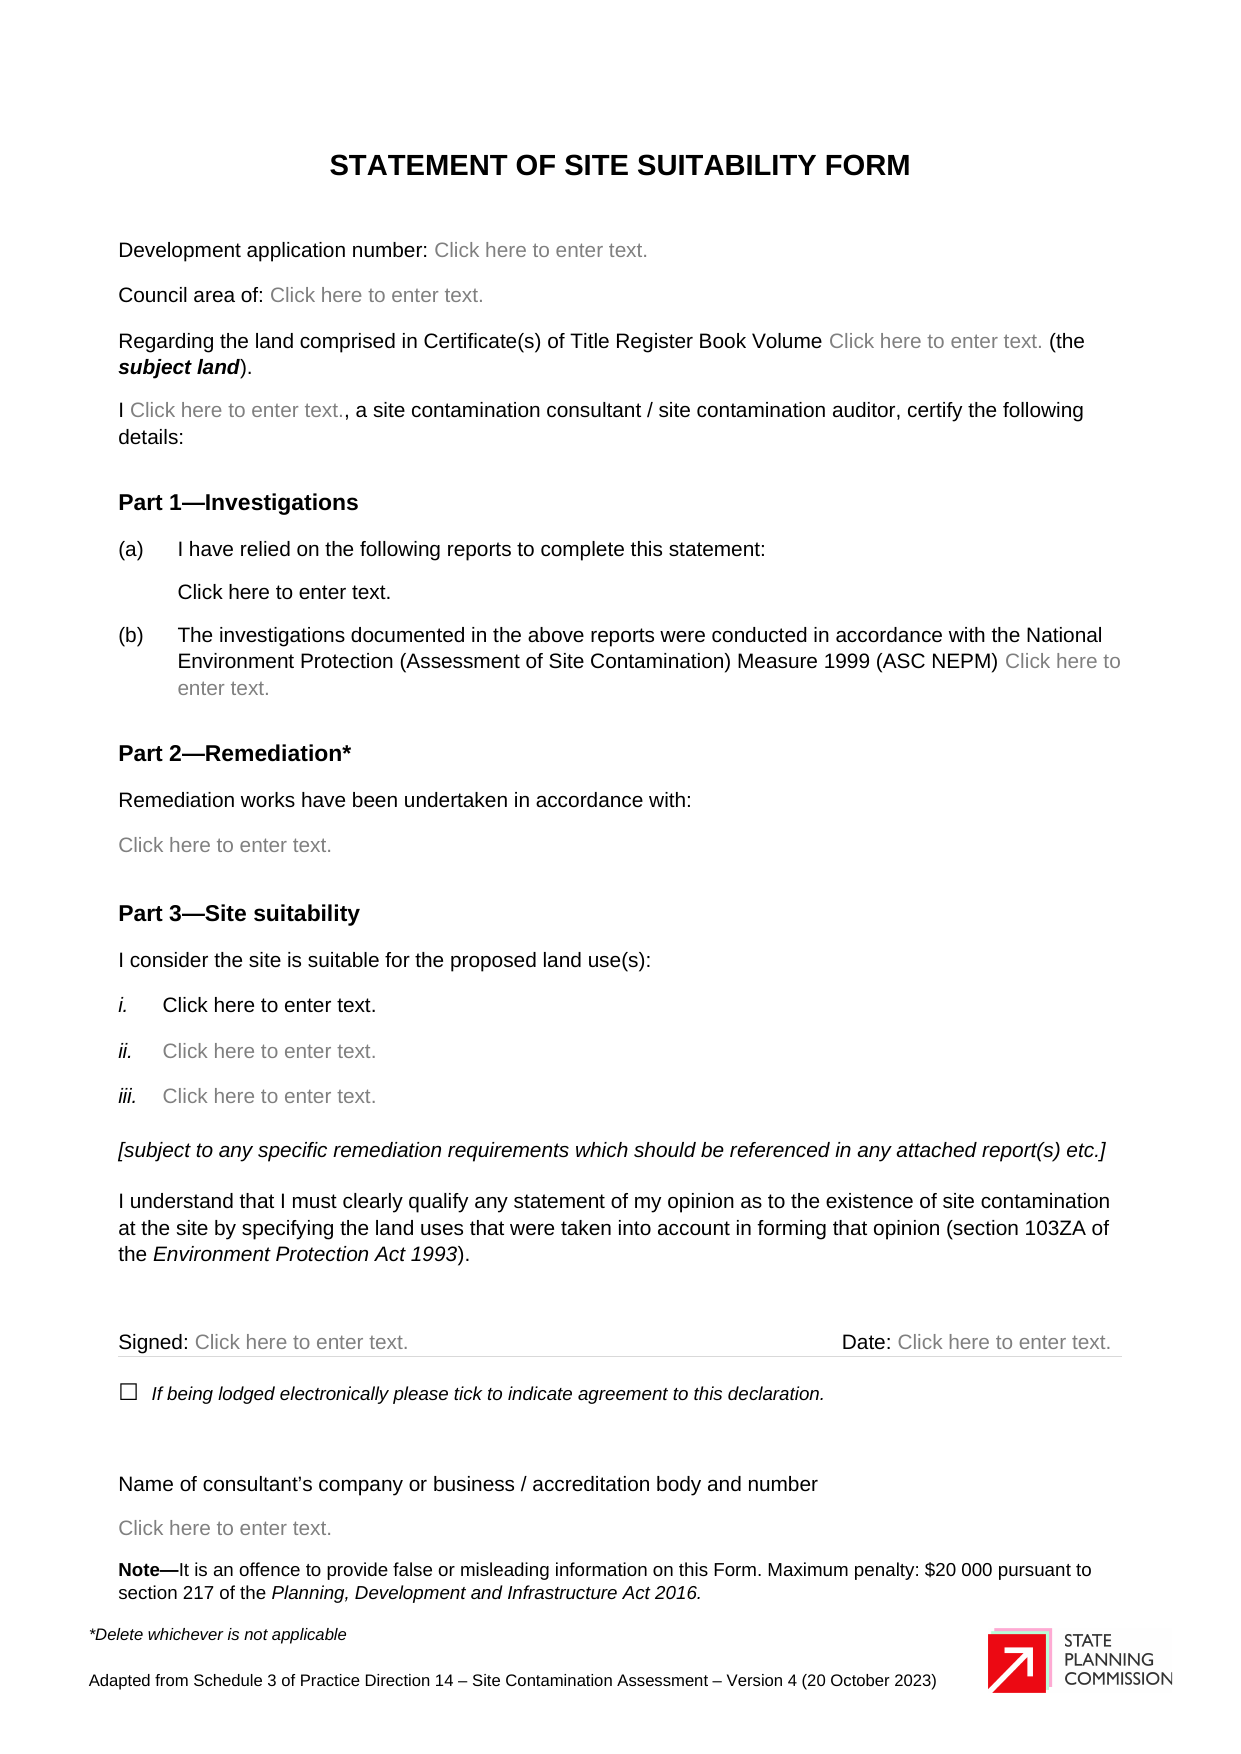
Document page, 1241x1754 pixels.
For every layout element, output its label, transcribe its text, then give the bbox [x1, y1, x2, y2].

text Part 1—Investigations [118, 489, 1122, 515]
text Council area of: [118, 283, 1122, 307]
text If being lodged electronically please tick to indicate agreement to this declaration. [118, 1376, 1122, 1407]
list The investigations documented in the above reports were conducted in accordance with the National Environment Protection (Assessment of Site Contamination) Measure 1999 (ASC NEPM) [118, 623, 1122, 700]
text Signed: Date: [118, 1330, 1122, 1356]
text Part 3—Site suitability [118, 899, 1122, 926]
picture [988, 1628, 1173, 1693]
text I understand that I must clearly qualify any statement of my opinion as to the existence of site contamination at the site by specifying the land uses that were taken into account in forming that opinion (section 103ZA of the Environment Protection Act 1993). [118, 1189, 1122, 1266]
text Note—It is an offence to provide false or misleading information on this Form. Maximum penalty: $20 000 pursuant to section 217 of the Planning, Development and Infrastructure Act 2016. [118, 1558, 1122, 1603]
text [subject to any specific remediation requirements which should be referenced in any attached report(s) etc.] [118, 1138, 1122, 1162]
list I have relied on the following reports to complete this statement: [118, 537, 1122, 561]
text I consider the site is suitable for the proposed land use(s): [118, 948, 1122, 972]
text STATEMENT OF SITE SUITABILITY FORM [118, 148, 1122, 181]
text Regarding the land comprised in Certificate(s) of Title Register Book Volume (the subject land). [118, 329, 1122, 379]
text Remediation works have been undertaken in accordance with: [118, 788, 1122, 812]
text I , a site contamination consultant / site contamination auditor, certify the following details: [118, 398, 1122, 449]
text Part 2—Remediation* [118, 739, 1122, 766]
text of consultant’s company or business / accreditation body and number [118, 1472, 1122, 1496]
text Development application number: [118, 238, 1122, 262]
